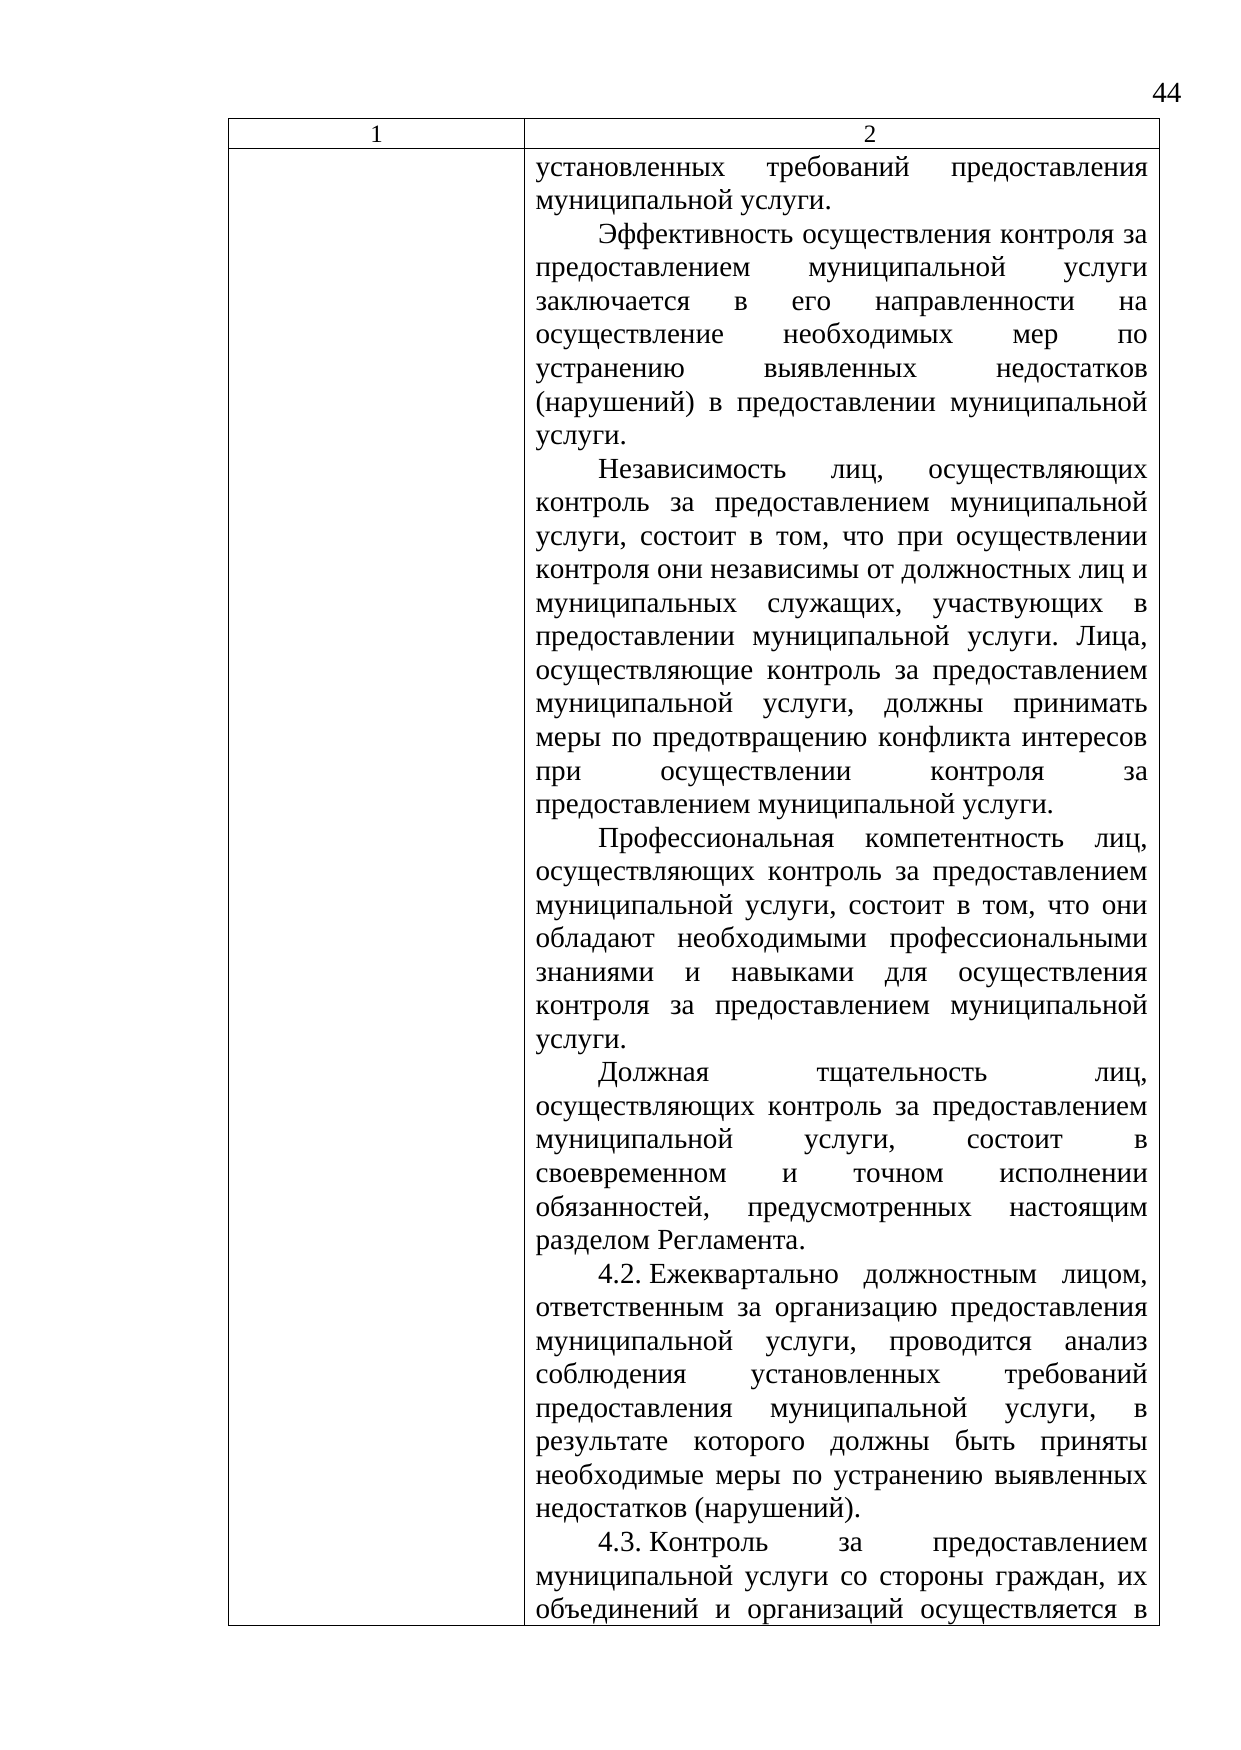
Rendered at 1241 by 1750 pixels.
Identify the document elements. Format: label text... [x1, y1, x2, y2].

table_header 2 [525, 119, 1159, 148]
table_header 1 [229, 119, 524, 148]
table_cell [229, 149, 524, 1625]
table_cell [525, 149, 1159, 1625]
